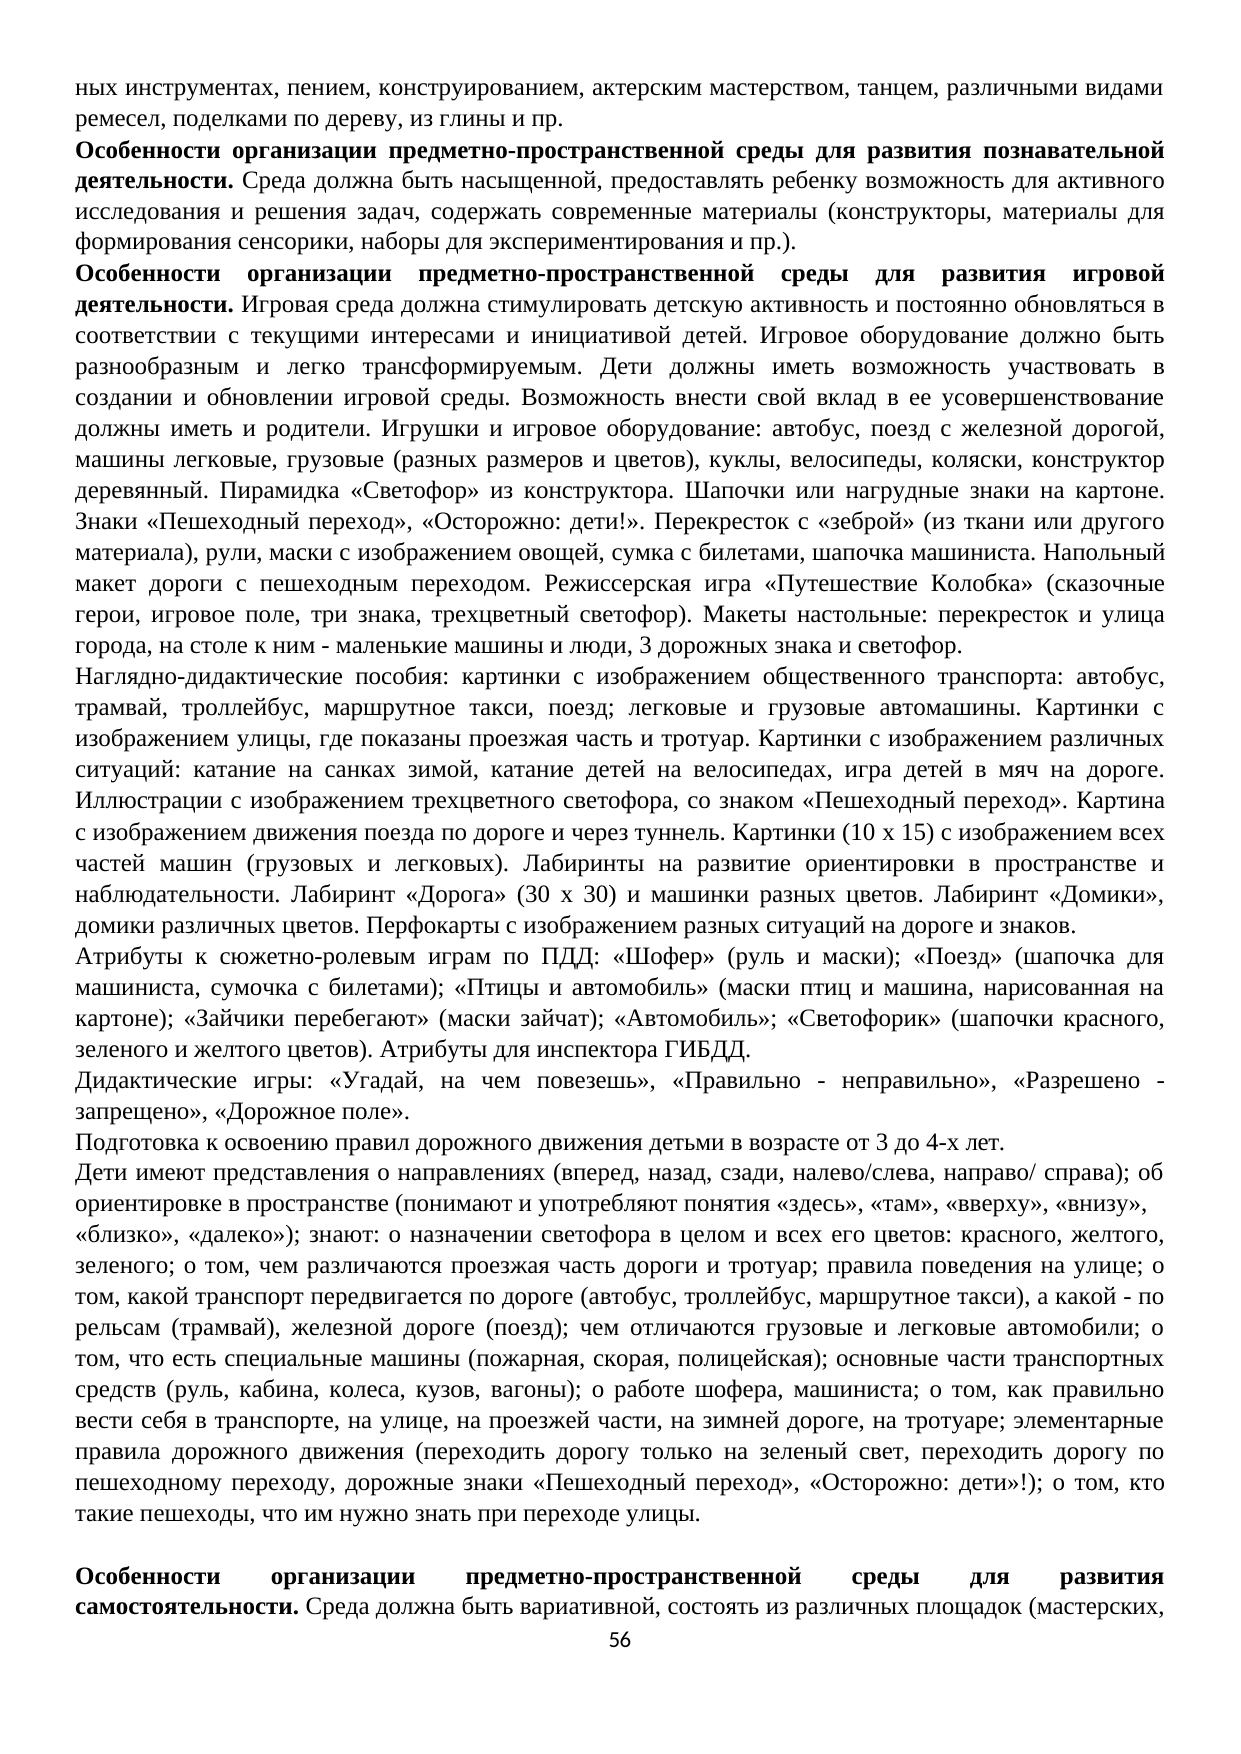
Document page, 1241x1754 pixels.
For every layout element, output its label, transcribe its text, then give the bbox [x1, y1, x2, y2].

text ных инструментах, пением, конструированием, актерским мастерством, танцем, различными видами ремесел, поделками по дереву, из глины и пр. [75, 72, 1165, 132]
text «близко», «далеко»); знают: о назначении светофора в целом и всех его цветов: красного, желтого, зеленого; о том, чем различаются проезжая часть дороги и тротуар; правила поведения на улице; о том, какой транспорт передвигается по дороге (автобус, троллейбус, маршрутное такси), а какой - по рельсам (трамвай), железной дороге (поезд); чем отличаются грузовые и легковые автомобили; о том, что есть специальные машины (пожарная, скорая, полицейская); основные части транспортных средств (руль, кабина, колеса, кузов, вагоны); о работе шофера, машиниста; о том, как правильно вести себя в транспорте, на улице, на проезжей части, на зимней дороге, на тротуаре; элементарные правила дорожного движения (переходить дорогу только на зеленый свет, переходить дорогу по пешеходному переходу, дорожные знаки «Пешеходный переход», «Осторожно: дети»!); о том, кто такие пешеходы, что им нужно знать при переходе улицы. [75, 1219, 1166, 1527]
text Наглядно-дидактические пособия: картинки с изображением общественного транспорта: автобус, трамвай, троллейбус, маршрутное такси, поезд; легковые и грузовые автомашины. Картинки с изображением улицы, где показаны проезжая часть и тротуар. Картинки с изображением различных ситуаций: катание на санках зимой, катание детей на велосипедах, игра детей в мяч на дороге. Иллюстрации с изображением трехцветного светофора, со знаком «Пешеходный переход». Картина с изображением движения поезда по дороге и через туннель. Картинки (10 х 15) с изображением всех частей машин (грузовых и легковых). Лабиринты на развитие ориентировки в пространстве и наблюдательности. Лабиринт «Дорога» (30 х 30) и машинки разных цветов. Лабиринт «Домики», домики различных цветов. Перфокарты с изображением разных ситуаций на дороге и знаков. [75, 661, 1166, 938]
text Особенности организации предметно-пространственной среды для развития познавательной деятельности. Среда должна быть насыщенной, предоставлять ребенку возможность для активного исследования и решения задач, содержать современные материалы (конструкторы, материалы для формирования сенсорики, наборы для экспериментирования и пр.). [75, 135, 1166, 255]
text Особенности организации предметно-пространственной среды для развития игровой деятельности. Игровая среда должна стимулировать детскую активность и постоянно обновляться в соответствии с текущими интересами и инициативой детей. Игровое оборудование должно быть разнообразным и легко трансформируемым. Дети должны иметь возможность участвовать в создании и обновлении игровой среды. Возможность внести свой вклад в ее усовершенствование должны иметь и родители. Игрушки и игровое оборудование: автобус, поезд с железной дорогой, машины легковые, грузовые (разных размеров и цветов), куклы, велосипеды, коляски, конструктор деревянный. Пирамидка «Светофор» из конструктора. Шапочки или нагрудные знаки на картоне. Знаки «Пешеходный переход», «Осторожно: дети!». Перекресток с «зеброй» (из ткани или другого материала), рули, маски с изображением овощей, сумка с билетами, шапочка машиниста. Напольный макет дороги с пешеходным переходом. Режиссерская игра «Путешествие Колобка» (сказочные герои, игровое поле, три знака, трехцветный светофор). Макеты настольные: перекресток и улица города, на столе к ним - маленькие машины и люди, 3 дорожных знака и светофор. [75, 258, 1166, 659]
text Дети имеют представления о направлениях (вперед, назад, сзади, налево/слева, направо/ справа); об ориентировке в пространстве (понимают и употребляют понятия «здесь», «там», «вверху», «внизу», [75, 1157, 1165, 1217]
text Особенности организации предметно-пространственной среды для развития самостоятельности. Среда должна быть вариативной, состоять из различных площадок (мастерских, [75, 1561, 1165, 1620]
text Дидактические игры: «Угадай, на чем повезешь», «Правильно - неправильно», «Разрешено - запрещено», «Дорожное поле». [75, 1065, 1166, 1125]
text Атрибуты к сюжетно-ролевым играм по ПДД: «Шофер» (руль и маски); «Поезд» (шапочка для машиниста, сумочка с билетами); «Птицы и автомобиль» (маски птиц и машина, нарисованная на картоне); «Зайчики перебегают» (маски зайчат); «Автомобиль»; «Светофорик» (шапочки красного, зеленого и желтого цветов). Атрибуты для инспектора ГИБДД. [75, 941, 1166, 1063]
text Подготовка к освоению правил дорожного движения детьми в возрасте от 3 до 4-х лет. [75, 1127, 1188, 1156]
